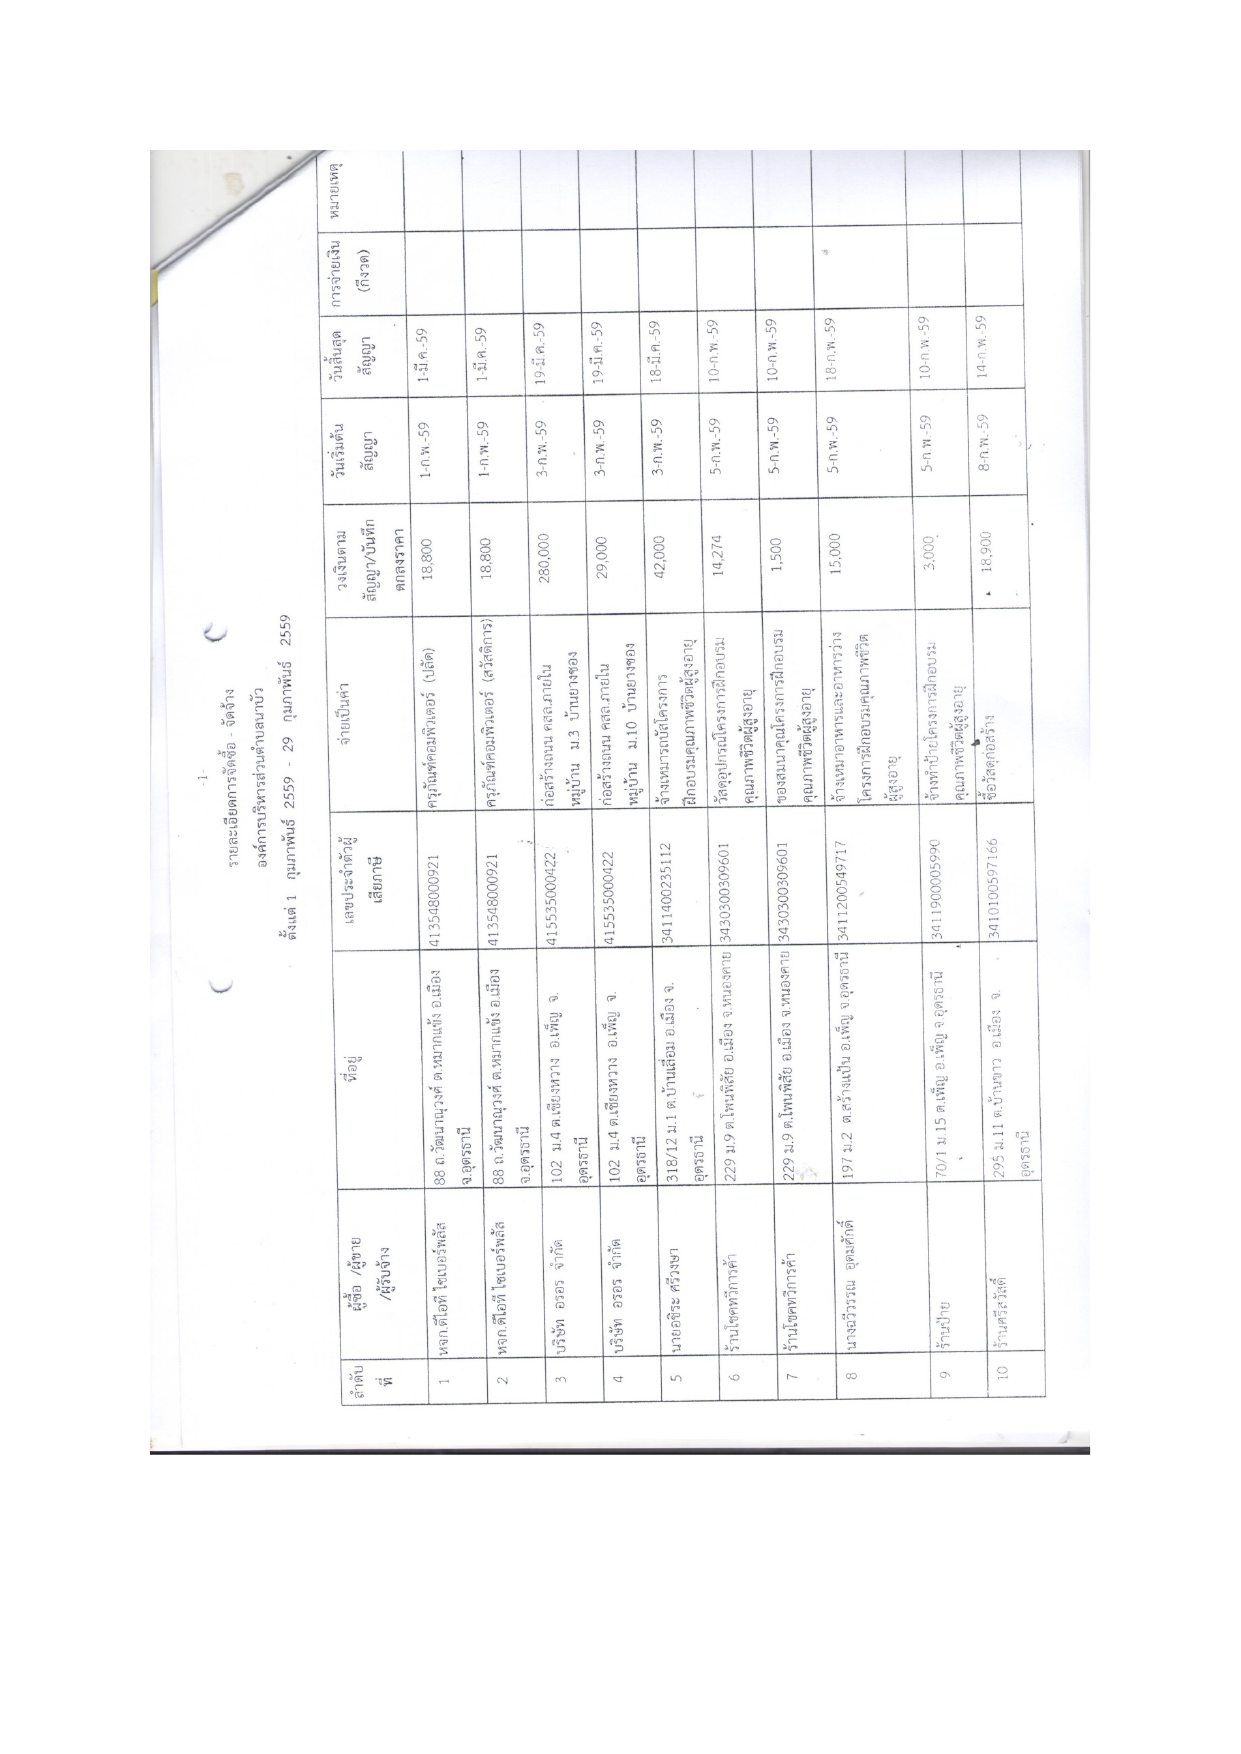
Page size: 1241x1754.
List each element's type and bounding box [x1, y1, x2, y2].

picture [150, 150, 1091, 1455]
